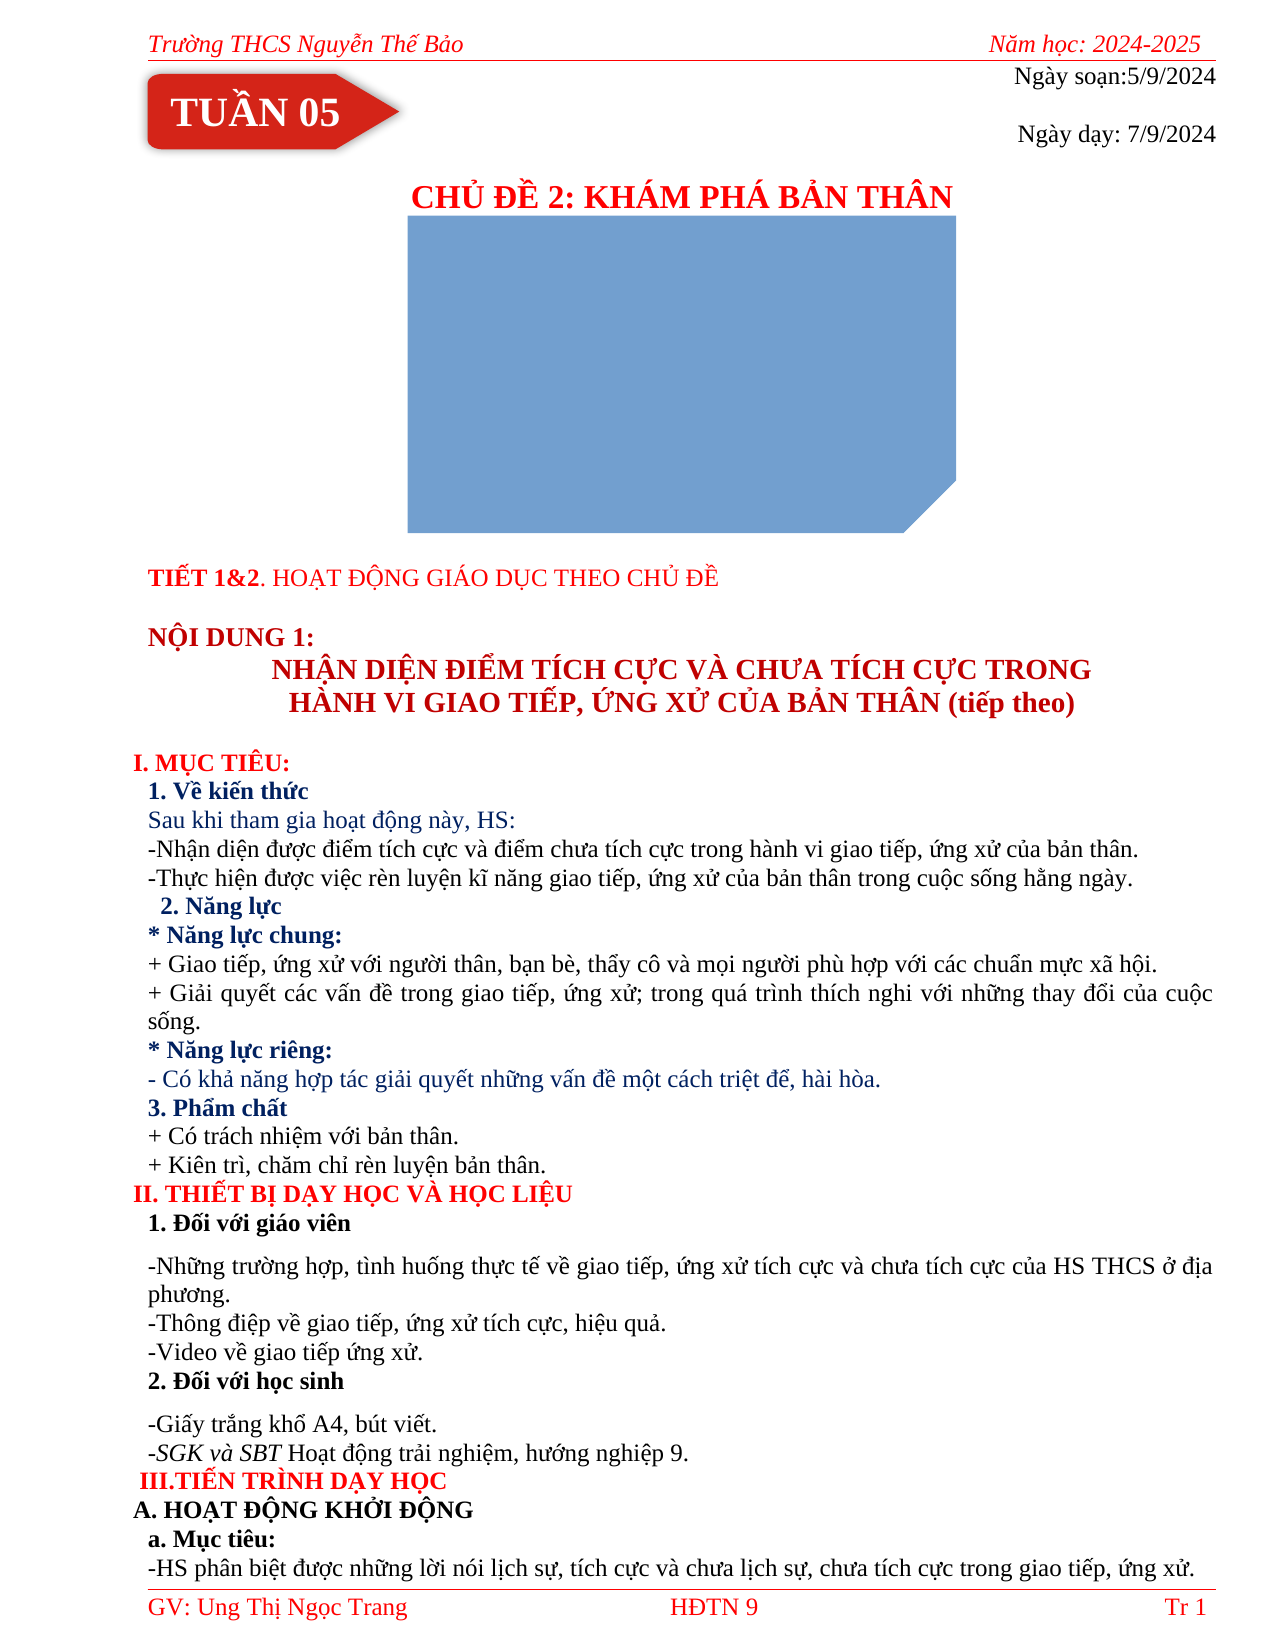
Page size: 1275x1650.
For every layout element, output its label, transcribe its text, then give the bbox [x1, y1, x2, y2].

text 1. Đối với giáo viên [148, 1208, 1216, 1236]
text I. MỤC TIÊU: [133, 748, 1216, 776]
text II. THIẾT BỊ DẠY HỌC VÀ HỌC LIỆU [133, 1179, 1216, 1208]
subtitle Ngày soạn:5/9/2024 [148, 61, 1216, 90]
text Sau khi tham gia hoạt động này, HS: [148, 805, 1216, 834]
text -Những trường hợp, tình huống thực tế về giao tiếp, ứng xử tích cực và chưa tích cực của HS THCS ở địa phương. [148, 1251, 1216, 1308]
text TIẾT 1&2. HOẠT ĐỘNG GIÁO DỤC THEO CHỦ ĐỀ [148, 563, 1216, 592]
text -Giấy trắng khổ A4, bút viết. [148, 1409, 1216, 1438]
text 3. Phẩm chất [148, 1093, 1216, 1121]
text a. Mục tiêu: [148, 1524, 1216, 1553]
text -Thông điệp về giao tiếp, ứng xử tích cực, hiệu quả. [148, 1308, 1216, 1337]
text HÀNH VI GIAO TIẾP, ỨNG XỬ CỦA BẢN THÂN (tiếp theo) [148, 685, 1216, 719]
subtitle Ngày dạy: 7/9/2024 [355, 119, 1216, 148]
text -Video về giao tiếp ứng xử. [148, 1337, 1216, 1366]
text 2. Đối với học sinh [148, 1366, 1216, 1394]
text + Giao tiếp, ứng xử với người thân, bạn bè, thẩy cô và mọi người phù hợp với các chuẩn mực xã hội. [148, 949, 1216, 978]
text 1. Về kiến thức [148, 776, 1216, 805]
text A. HOẠT ĐỘNG KHỞI ĐỘNG [133, 1495, 1216, 1524]
text Nội dung 1: [148, 621, 1216, 652]
text -Thực hiện được việc rèn luyện kĩ năng giao tiếp, ứng xử của bản thân trong cuộc sống hằng ngày. [148, 863, 1216, 891]
text * Năng lực riêng: [148, 1035, 1216, 1064]
text + Có trách nhiệm với bản thân. [148, 1121, 1216, 1150]
text -SGK và SBT Hoạt động trải nghiệm, hướng nghiệp 9. [148, 1438, 1216, 1466]
text CHỦ ĐỀ 2: KHÁM PHÁ BẢN THÂN [148, 177, 1216, 216]
text -HS phân biệt được những lời nói lịch sự, tích cực và chưa lịch sự, chưa tích cực trong giao tiếp, ứng xử. [148, 1553, 1216, 1581]
text 2. Năng lực [148, 891, 1216, 920]
text -Nhận diện được điểm tích cực và điểm chưa tích cực trong hành vi giao tiếp, ứng xử của bản thân. [148, 834, 1216, 863]
text + Kiên trì, chăm chỉ rèn luyện bản thân. [148, 1150, 1216, 1179]
text + Giải quyết các vấn đề trong giao tiếp, ứng xử; trong quá trình thích nghi với những thay đổi của cuộc sống. [148, 978, 1216, 1035]
text III.TIẾN TRÌNH DẠY HỌC [133, 1466, 1216, 1495]
text NHẬN DIỆN ĐIỂM TÍCH CỰC VÀ CHƯA TÍCH CỰC TRONG [148, 652, 1216, 685]
text * Năng lực chung: [148, 920, 1216, 949]
text - Có khả năng hợp tác giải quyết những vấn đề một cách triệt để, hài hòa. [148, 1064, 1216, 1093]
